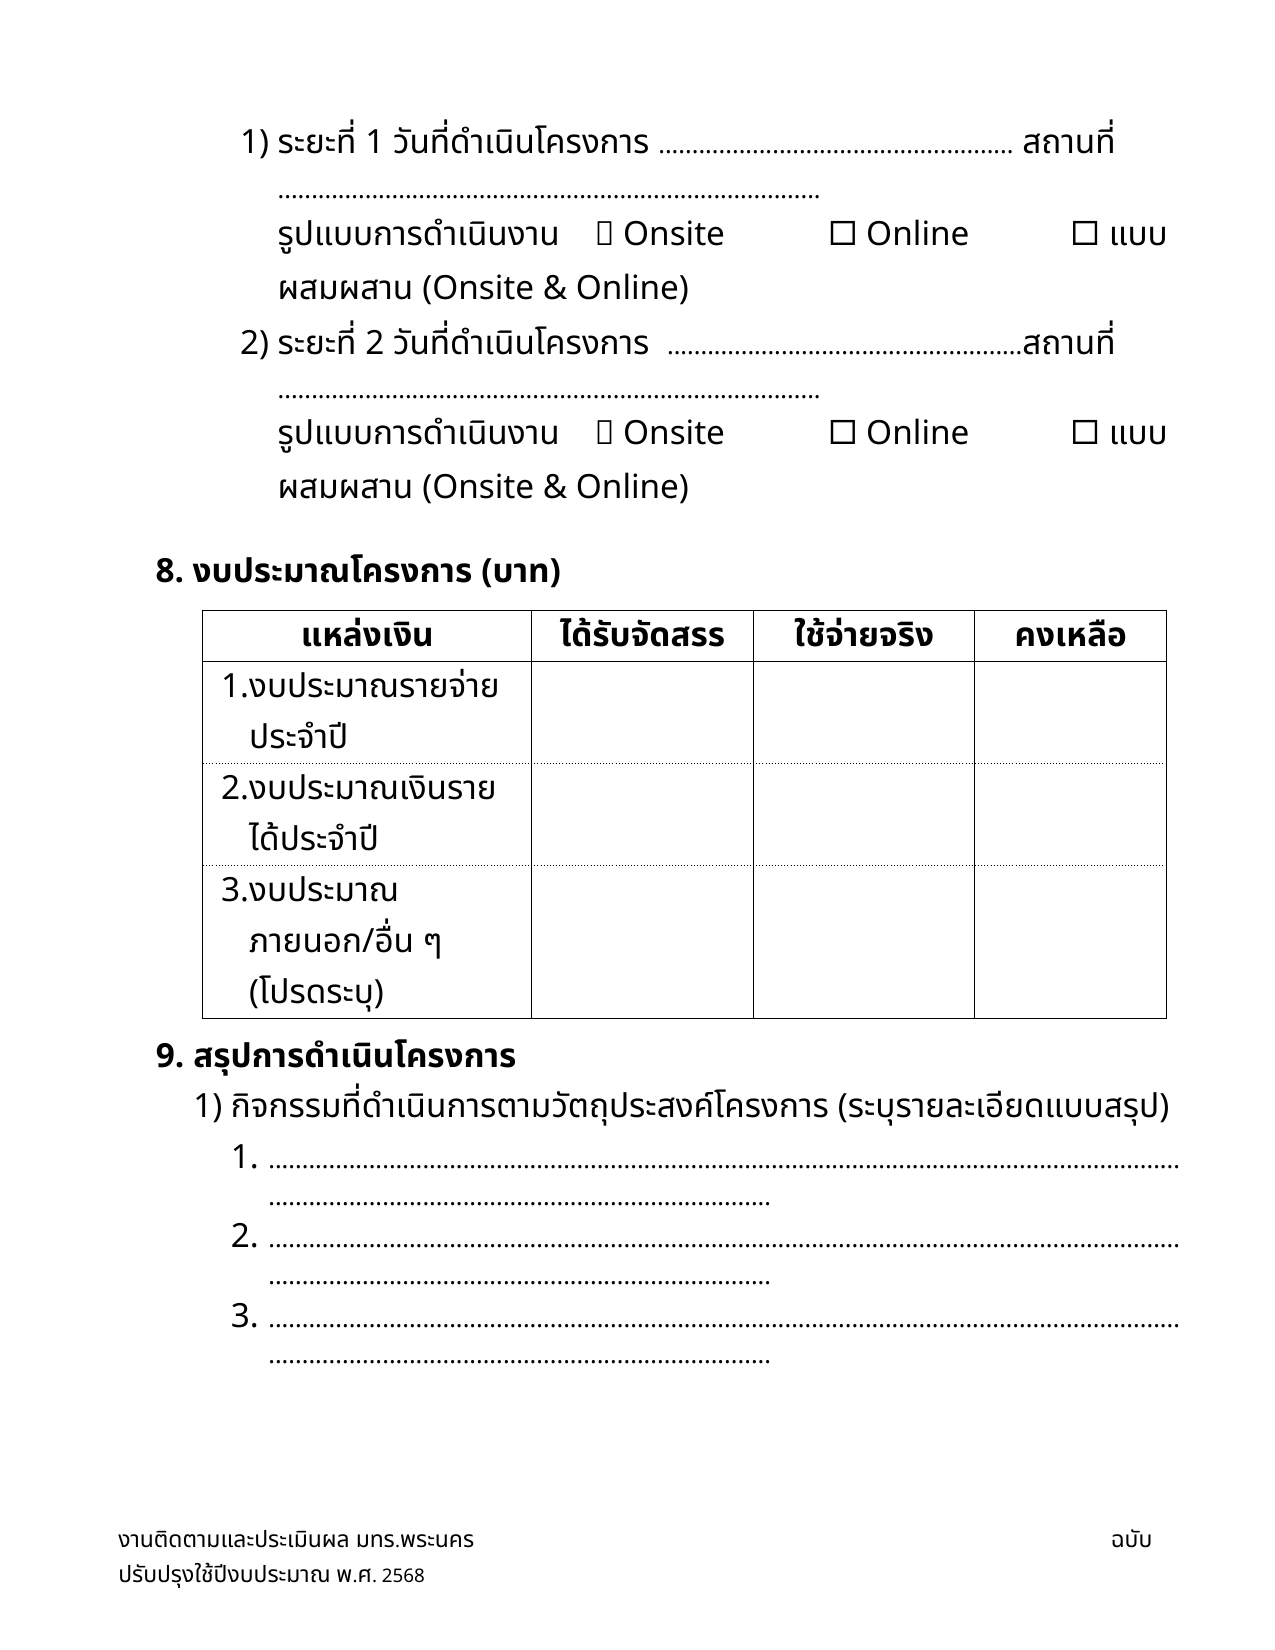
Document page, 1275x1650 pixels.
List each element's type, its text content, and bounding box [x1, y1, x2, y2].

table_cell [975, 763, 1166, 865]
list สรุปการดำเนินโครงการ [156, 1032, 1181, 1082]
table_header ได้รับจัดสรร [532, 611, 753, 661]
list ................................................................................................................................................................................................................... [231, 1133, 1181, 1212]
table_header คงเหลือ [975, 611, 1166, 661]
table_cell [532, 865, 753, 1018]
table_cell งบประมาณเงินรายได้ประจำปี [203, 763, 531, 865]
list รูปแบบการดำเนินงาน Onsite Online แบบผสมผสาน (Onsite & Online) [277, 409, 1181, 544]
table_cell [975, 662, 1166, 763]
list ระยะที่ 1 วันที่ดำเนินโครงการ ..................................................... สถานที่ ................................................................................. รูปแบบการดำเนินงาน Onsite Online แบบผสมผสาน (Onsite & Online) [240, 118, 1181, 315]
table_cell งบประมาณรายจ่ายประจำปี [203, 662, 531, 763]
list ................................................................................................................................................................................................................... [231, 1212, 1181, 1292]
table_cell งบประมาณภายนอก/อื่น ๆ (โปรดระบุ) [203, 865, 531, 1018]
table_cell [532, 763, 753, 865]
list ระยะที่ 2 วันที่ดำเนินโครงการ .....................................................สถานที่ ................................................................................. [240, 319, 1181, 406]
table_cell [754, 763, 974, 865]
table_cell [975, 865, 1166, 1018]
table_cell [532, 662, 753, 763]
list กิจกรรมที่ดำเนินการตามวัตถุประสงค์โครงการ (ระบุรายละเอียดแบบสรุป) [193, 1082, 1181, 1133]
list งบประมาณโครงการ (บาท) [155, 546, 1181, 597]
table_cell [754, 662, 974, 763]
list ................................................................................................................................................................................................................... [231, 1292, 1181, 1371]
table_cell [754, 865, 974, 1018]
table_header แหล่งเงิน [203, 611, 531, 661]
table_header ใช้จ่ายจริง [754, 611, 974, 661]
